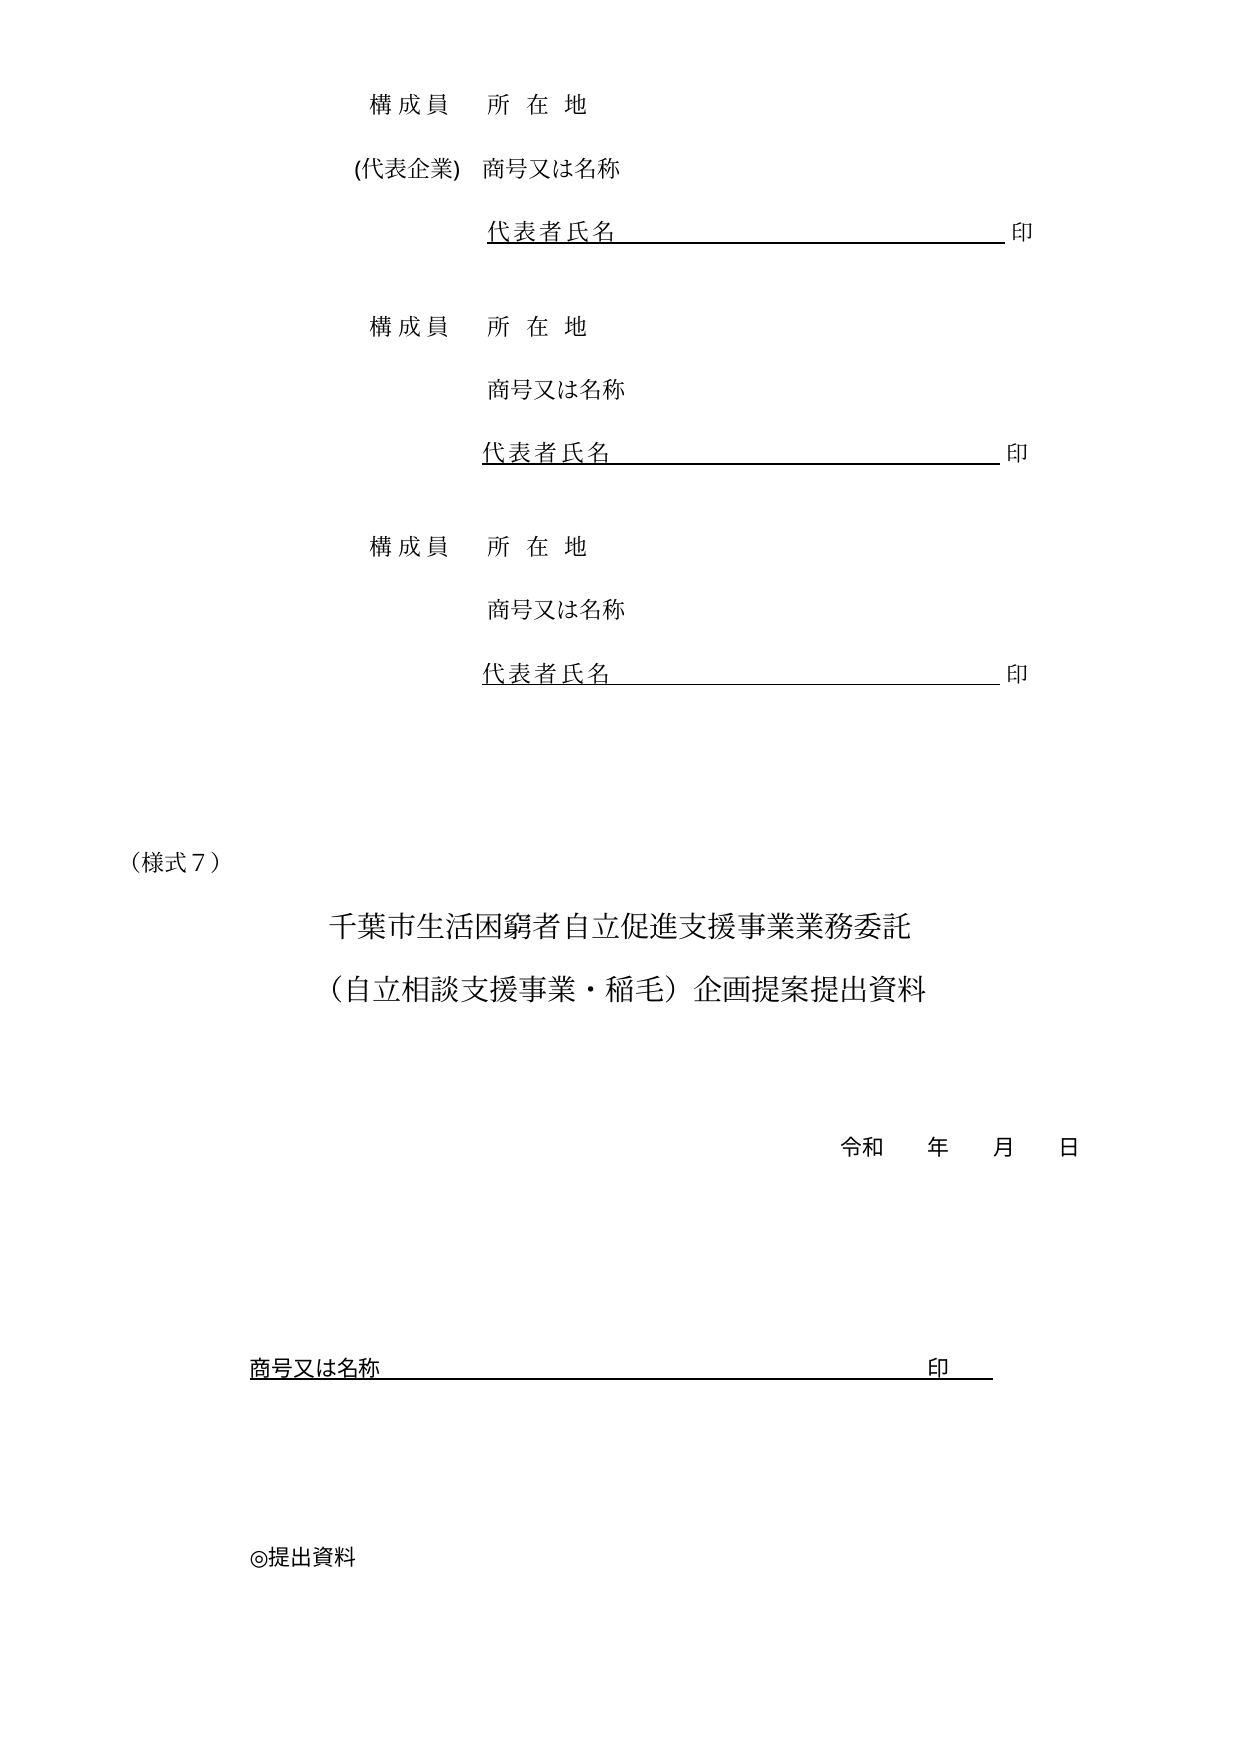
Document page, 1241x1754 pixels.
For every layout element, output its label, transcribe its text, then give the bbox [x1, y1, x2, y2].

text 商号又は名称 [369, 577, 1122, 641]
text ◎提出資料 [118, 1524, 1122, 1587]
text (代表企業) 商号又は名称 [354, 136, 1122, 199]
text 代表者氏名 印 [118, 641, 1122, 704]
text 令和 年 月 日 [118, 1114, 1122, 1177]
text 構 成 員 所在地 [369, 293, 1122, 357]
text （自立相談支援事業・稲毛）企画提案提出資料 [118, 956, 1122, 1019]
text 千葉市生活困窮者自立促進支援事業業務委託 [118, 893, 1122, 956]
text 構 成 員 所在地 [369, 514, 1122, 577]
text 商号又は名称 [369, 357, 1122, 420]
text 商号又は名称 印 [118, 1335, 1122, 1398]
text 構 成 員 所在地 [369, 72, 1122, 136]
text 代表者氏名 印 [118, 420, 1122, 483]
text （様式７） [118, 830, 1122, 893]
text 代表者氏名 印 [339, 199, 1122, 262]
